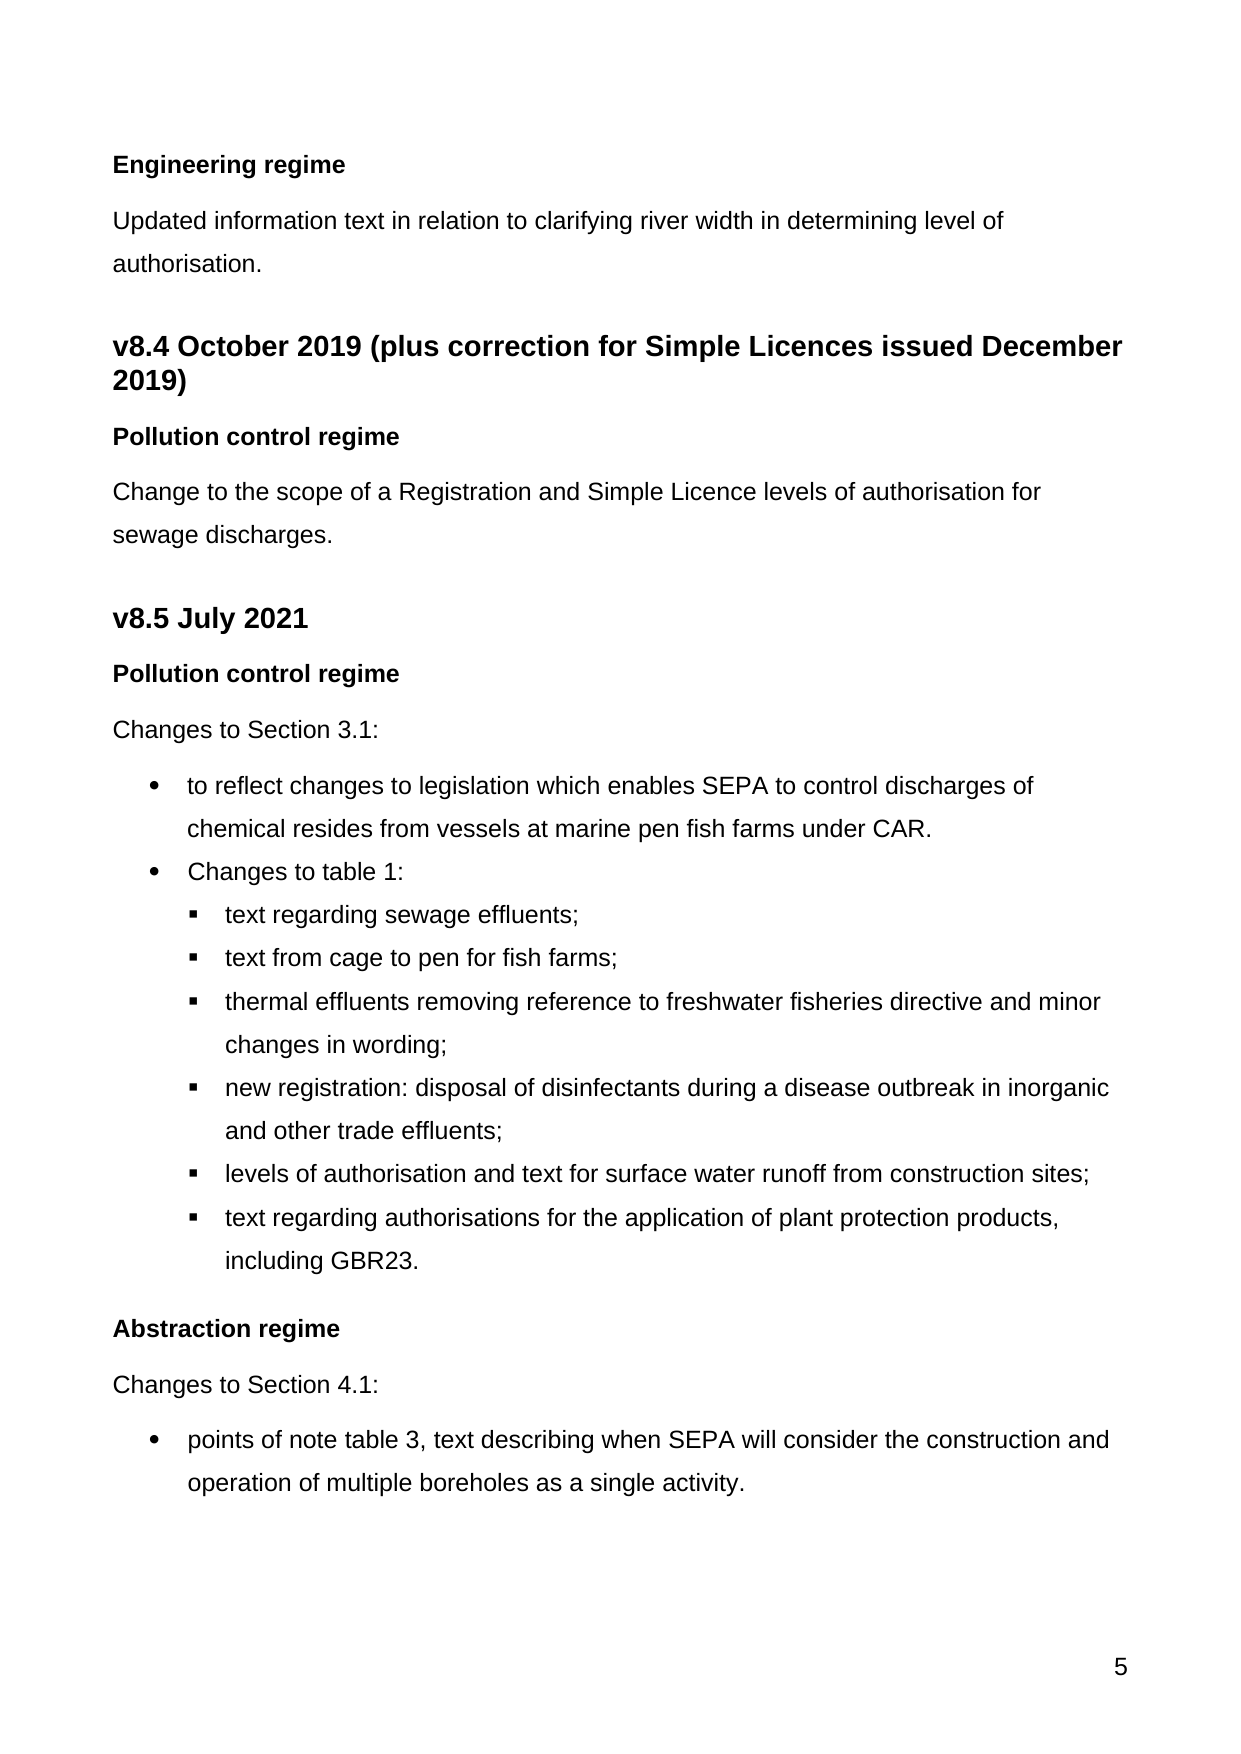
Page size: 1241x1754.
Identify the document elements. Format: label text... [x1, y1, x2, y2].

subtitle Pollution control regime [112, 421, 1128, 450]
list to reflect changes to legislation which enables SEPA to control discharges of chemical resides from vessels at marine pen fish farms under CAR. [150, 771, 1128, 843]
text Change to the scope of a Registration and Simple Licence levels of authorisation for sewage discharges. [112, 477, 1128, 549]
list new registration: disposal of disinfectants during a disease outbreak in inorganic and other trade effluents; [187, 1073, 1128, 1145]
subtitle Abstraction regime [112, 1314, 1128, 1343]
subtitle v8.5 July 2021 [112, 601, 1128, 634]
list Changes to table 1: [150, 857, 1128, 886]
text Changes to Section 4.1: [112, 1369, 1128, 1398]
list text regarding authorisations for the application of plant protection products, including GBR23. [187, 1203, 1128, 1274]
list points of note table 3, text describing when SEPA will consider the construction and operation of multiple boreholes as a single activity. [150, 1425, 1128, 1497]
list text regarding sewage effluents; [187, 900, 1128, 929]
subtitle Pollution control regime [112, 659, 1128, 688]
list levels of authorisation and text for surface water runoff from construction sites; [187, 1159, 1128, 1188]
list text from cage to pen for fish farms; [187, 943, 1128, 972]
subtitle v8.4 October 2019 (plus correction for Simple Licences issued December 2019) [112, 329, 1128, 396]
subtitle Engineering regime [112, 150, 1128, 179]
list thermal effluents removing reference to freshwater fisheries directive and minor changes in wording; [187, 987, 1128, 1059]
text Updated information text in relation to clarifying river width in determining level of authorisation. [112, 206, 1128, 277]
text Changes to Section 3.1: [112, 715, 1128, 744]
